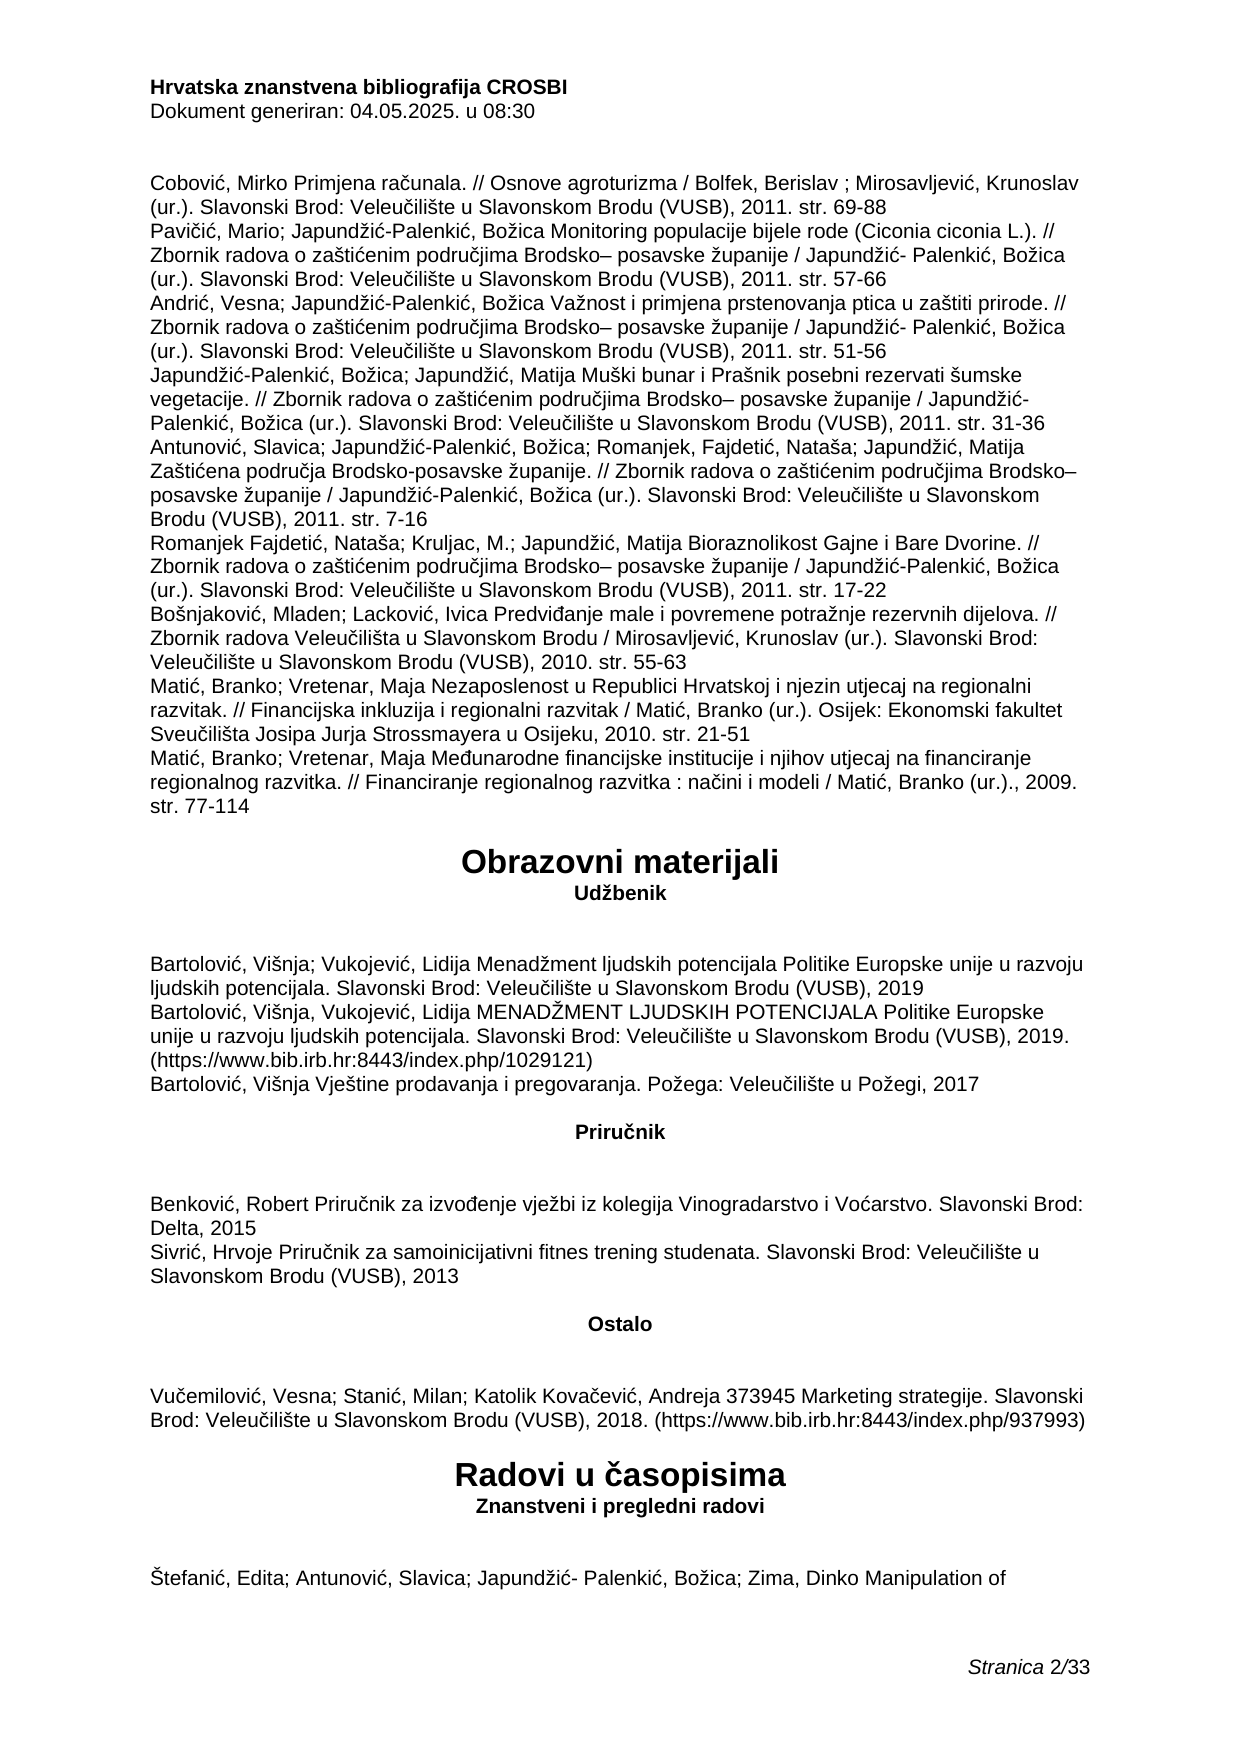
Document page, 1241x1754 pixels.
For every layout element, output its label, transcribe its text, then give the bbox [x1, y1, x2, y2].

subtitle Znanstveni i pregledni radovi [150, 1494, 1090, 1518]
text Cobović, Mirko [150, 171, 1090, 219]
text Bartolović, Višnja [150, 1072, 1090, 1096]
text Sivrić, Hrvoje [150, 1240, 1090, 1288]
text Romanjek Fajdetić, Nataša; Kruljac, M.; Japundžić, Matija [150, 530, 1090, 602]
text Bartolović, Višnja, Vukojević, Lidija [150, 1000, 1090, 1072]
subtitle Radovi u časopisima [150, 1455, 1090, 1494]
text Benković, Robert [150, 1192, 1090, 1240]
text Japundžić-Palenkić, Božica; Japundžić, Matija [150, 363, 1090, 434]
text Antunović, Slavica; Japundžić-Palenkić, Božica; Romanjek, Fajdetić, Nataša; Japundžić, Matija [150, 434, 1090, 530]
text Matić, Branko; Vretenar, Maja [150, 746, 1090, 818]
subtitle Obrazovni materijali [150, 842, 1090, 880]
text Matić, Branko; Vretenar, Maja [150, 674, 1090, 746]
subtitle Ostalo [150, 1312, 1090, 1336]
text Bartolović, Višnja; Vukojević, Lidija [150, 952, 1090, 1000]
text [150, 1566, 1090, 1589]
subtitle Priručnik [150, 1120, 1090, 1144]
text Pavičić, Mario; Japundžić-Palenkić, Božica [150, 219, 1090, 291]
text Vučemilović, Vesna; Stanić, Milan; Katolik Kovačević, Andreja 373945 [150, 1383, 1090, 1431]
subtitle Udžbenik [150, 880, 1090, 904]
text Andrić, Vesna; Japundžić-Palenkić, Božica [150, 291, 1090, 363]
text Bošnjaković, Mladen; Lacković, Ivica [150, 602, 1090, 674]
